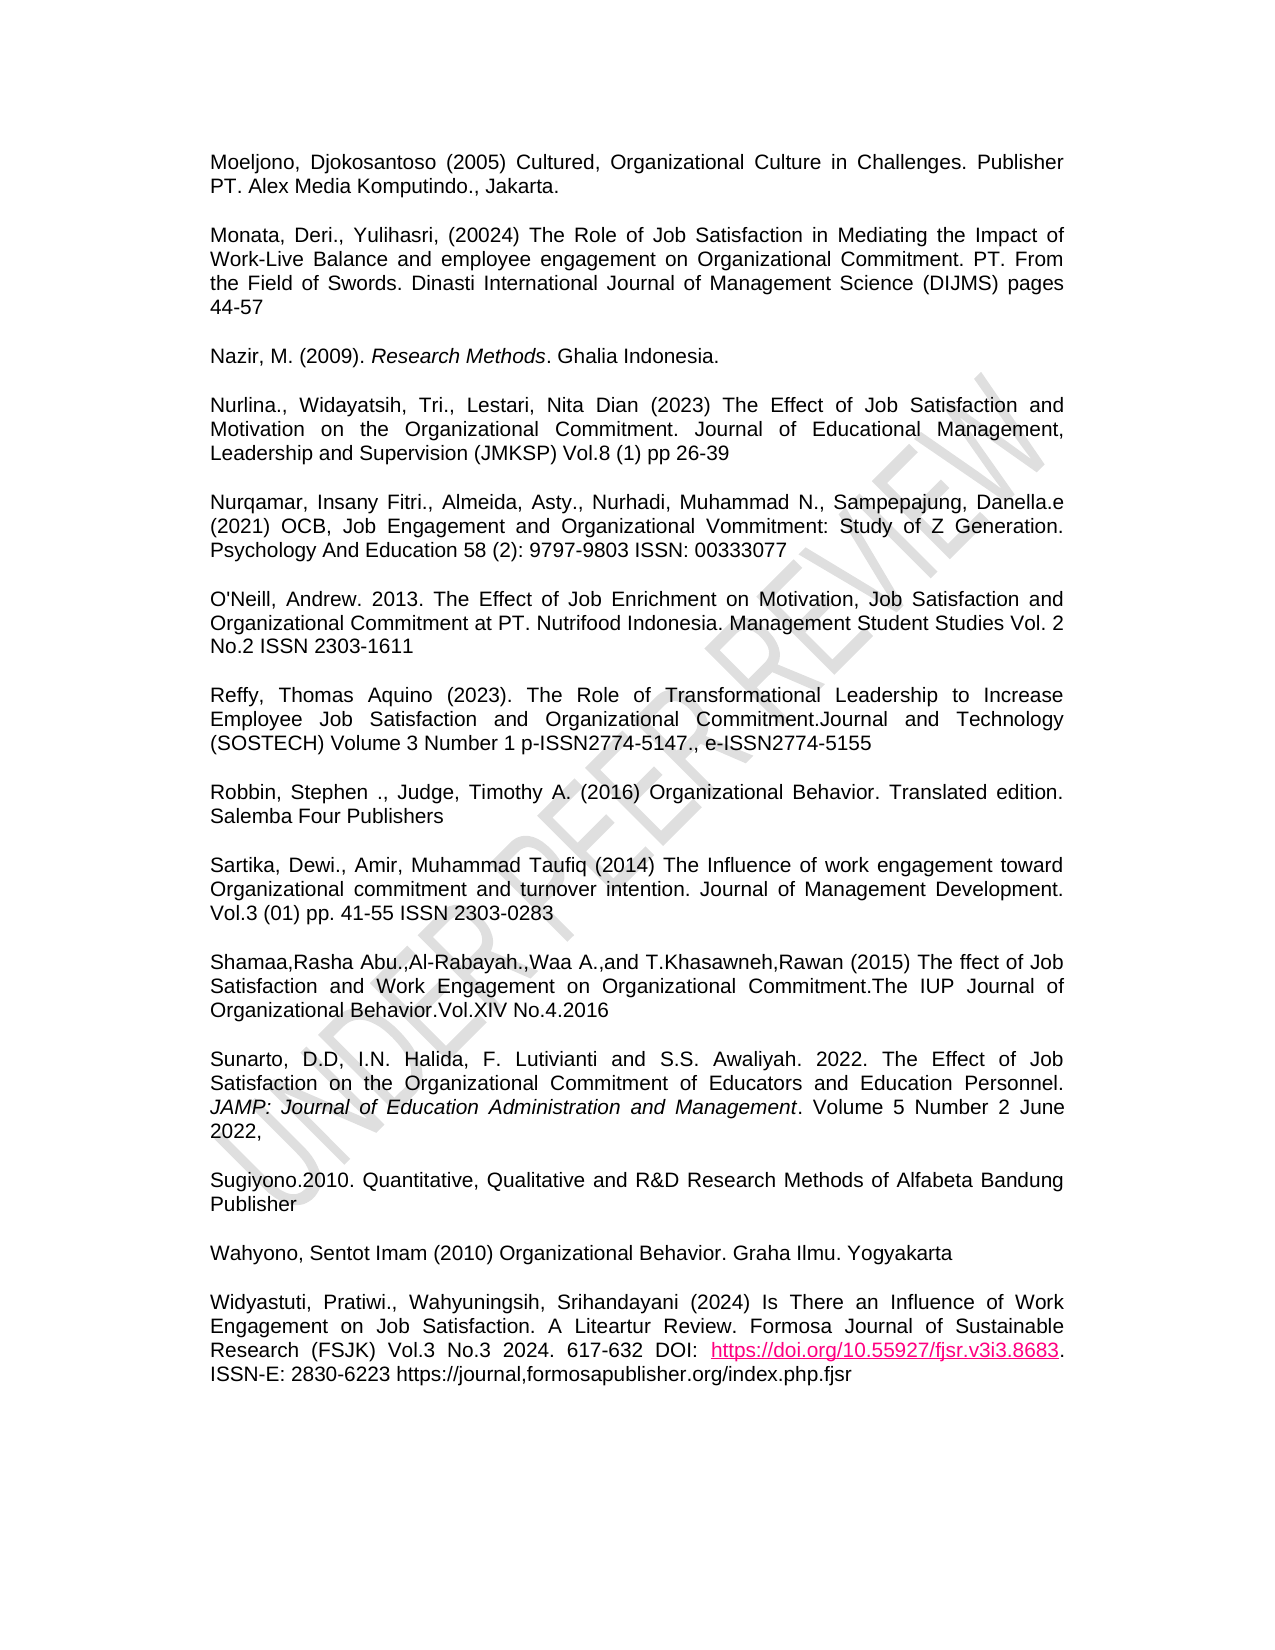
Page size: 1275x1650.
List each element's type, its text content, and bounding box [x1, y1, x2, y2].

text Moeljono, Djokosantoso (2005) Cultured, Organizational Culture in Challenges. Publisher PT. Alex Media Komputindo., Jakarta. [210, 150, 1065, 198]
text Nurqamar, Insany Fitri., Almeida, Asty., Nurhadi, Muhammad N., Sampepajung, Danella.e (2021) OCB, Job Engagement and Organizational Vommitment: Study of Z Generation. Psychology And Education 58 (2): 9797-9803 ISSN: 00333077 [210, 489, 1065, 561]
text Nazir, M. (2009). Research Methods. Ghalia Indonesia. [210, 344, 1065, 368]
text Sartika, Dewi., Amir, Muhammad Taufiq (2014) The Influence of work engagement toward Organizational commitment and turnover intention. Journal of Management Development. Vol.3 (01) pp. 41-55 ISSN 2303-0283 [210, 853, 1065, 925]
text Nurlina., Widayatsih, Tri., Lestari, Nita Dian (2023) The Effect of Job Satisfaction and Motivation on the Organizational Commitment. Journal of Educational Management, Leadership and Supervision (JMKSP) Vol.8 (1) pp 26-39 [210, 393, 1065, 464]
text Reffy, Thomas Aquino (2023). The Role of Transformational Leadership to Increase Employee Job Satisfaction and Organizational Commitment.Journal and Technology (SOSTECH) Volume 3 Number 1 p-ISSN2774-5147., e-ISSN2774-5155 [210, 683, 1065, 755]
text Sunarto, D.D, I.N. Halida, F. Lutivianti and S.S. Awaliyah. 2022. The Effect of Job Satisfaction on the Organizational Commitment of Educators and Education Personnel. JAMP: Journal of Education Administration and Management. Volume 5 Number 2 June 2022, [210, 1047, 1065, 1143]
text Robbin, Stephen ., Judge, Timothy A. (2016) Organizational Behavior. Translated edition. Salemba Four Publishers [210, 780, 1065, 828]
text Shamaa,Rasha Abu.,Al-Rabayah.,Waa A.,and T.Khasawneh,Rawan (2015) The ffect of Job Satisfaction and Work Engagement on Organizational Commitment.The IUP Journal of Organizational Behavior.Vol.XIV No.4.2016 [210, 950, 1065, 1022]
text Monata, Deri., Yulihasri, (20024) The Role of Job Satisfaction in Mediating the Impact of Work-Live Balance and employee engagement on Organizational Commitment. PT. From the Field of Swords. Dinasti International Journal of Management Science (DIJMS) pages 44-57 [210, 223, 1065, 319]
text Sugiyono.2010. Quantitative, Qualitative and R&D Research Methods of Alfabeta Bandung Publisher [210, 1168, 1065, 1216]
text O'Neill, Andrew. 2013. The Effect of Job Enrichment on Motivation, Job Satisfaction and Organizational Commitment at PT. Nutrifood Indonesia. Management Student Studies Vol. 2 No.2 ISSN 2303-1611 [210, 586, 1065, 658]
text Wahyono, Sentot Imam (2010) Organizational Behavior. Graha Ilmu. Yogyakarta [210, 1241, 1065, 1264]
text Widyastuti, Pratiwi., Wahyuningsih, Srihandayani (2024) Is There an Influence of Work Engagement on Job Satisfaction. A Liteartur Review. Formosa Journal of Sustainable Research (FSJK) Vol.3 No.3 2024. 617-632 DOI: https://doi.org/10.55927/fjsr.v3i3.8683. ISSN-E: 2830-6223 https://journal,formosapublisher.org/index.php.fjsr [210, 1289, 1065, 1385]
